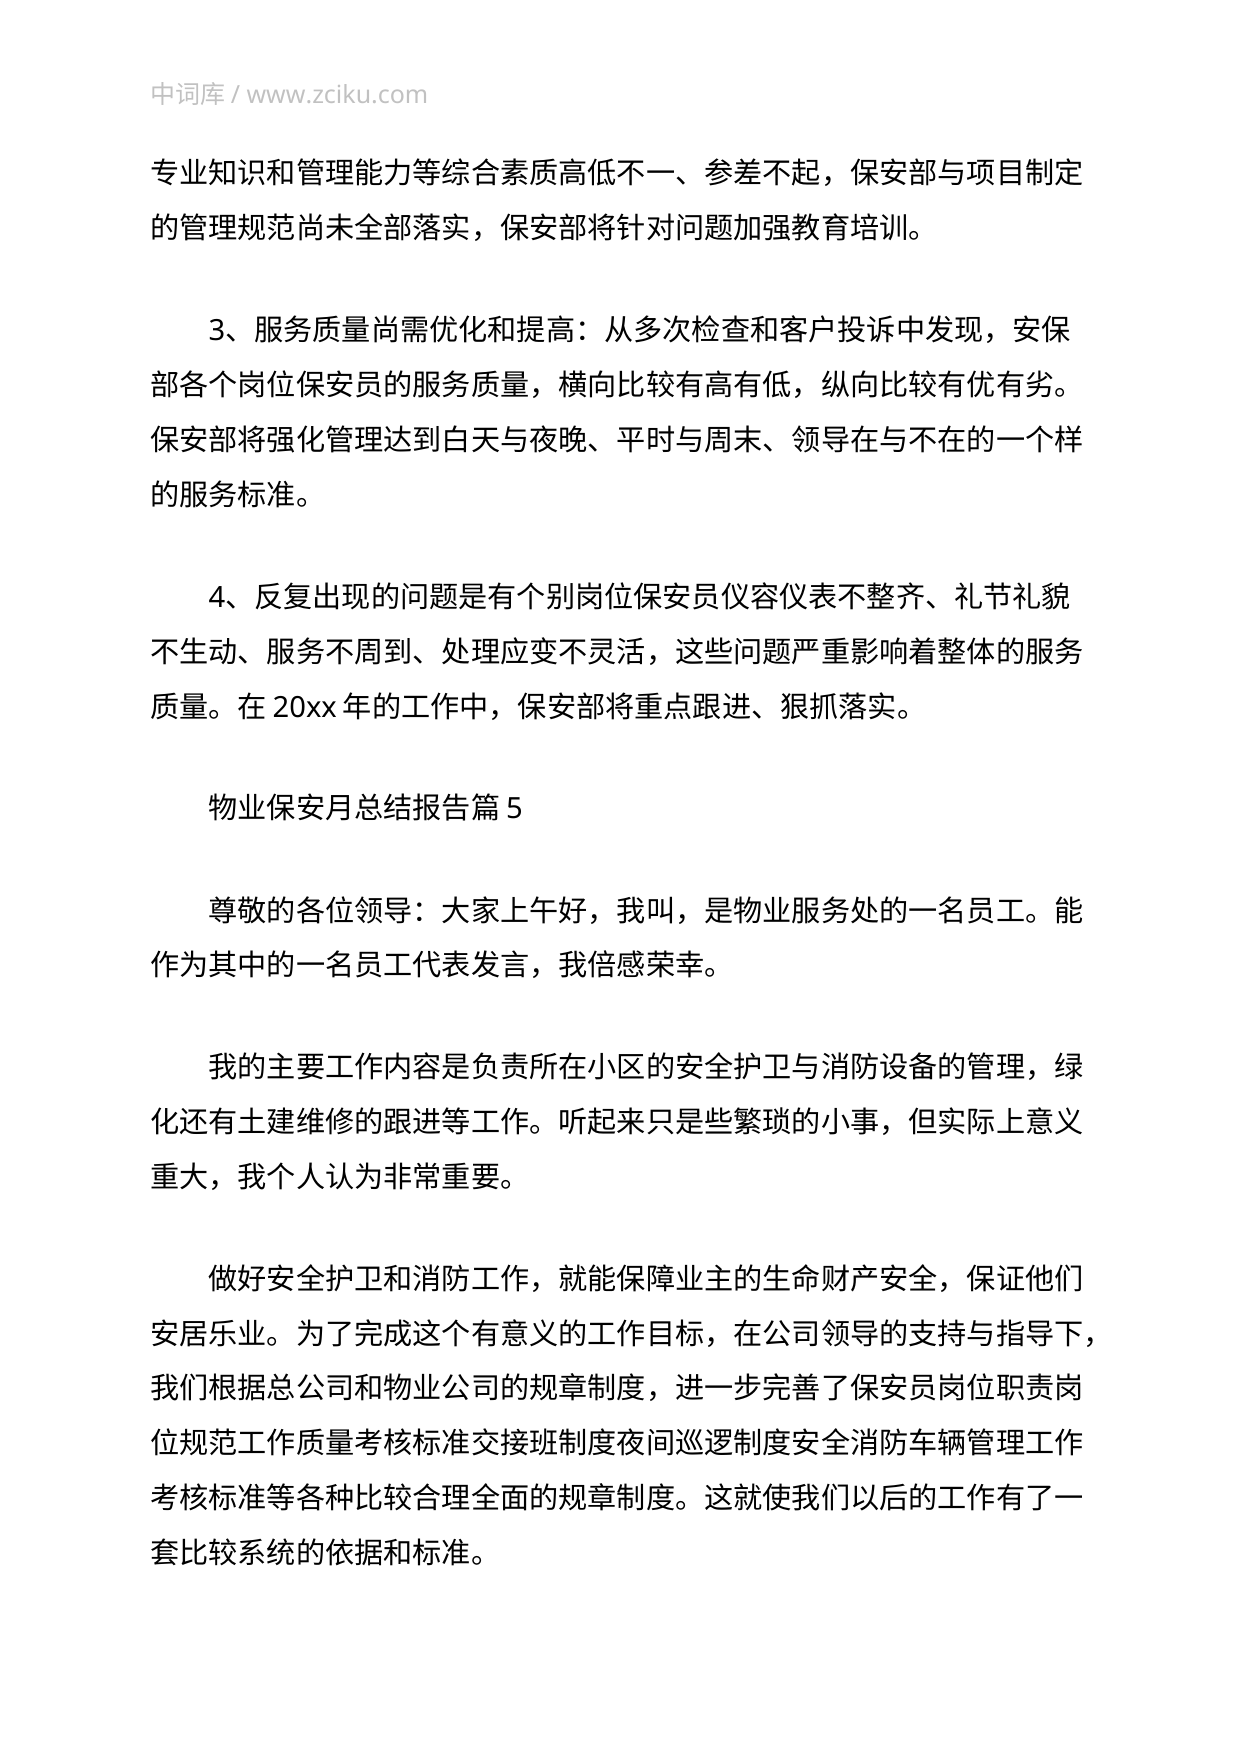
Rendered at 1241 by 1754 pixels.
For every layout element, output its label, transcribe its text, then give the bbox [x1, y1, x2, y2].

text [150, 150, 1090, 247]
text 做好安全护卫和消防工作，就能保障业主的生命财产安全，保证他们安居乐业。为了完成这个有意义的工作目标，在公司领导的支持与指导下，我们根据总公司和物业公司的规章制度，进一步完善了保安员岗位职责岗位规范工作质量考核标准交接班制度夜间巡逻制度安全消防车辆管理工作考核标准等各种比较合理全面的规章制度。这就使我们以后的工作有了一套比较系统的依据和标准。 [150, 1255, 1090, 1572]
text 我的主要工作内容是负责所在小区的安全护卫与消防设备的管理，绿化还有土建维修的跟进等工作。听起来只是些繁琐的小事，但实际上意义重大，我个人认为非常重要。 [150, 1044, 1090, 1196]
text 3、服务质量尚需优化和提高：从多次检查和客户投诉中发现，安保部各个岗位保安员的服务质量，横向比较有高有低，纵向比较有优有劣。保安部将强化管理达到白天与夜晚、平时与周末、领导在与不在的一个样的服务标准。 [150, 307, 1090, 514]
text 4、反复出现的问题是有个别岗位保安员仪容仪表不整齐、礼节礼貌不生动、服务不周到、处理应变不灵活，这些问题严重影响着整体的服务质量。在20xx年的工作中，保安部将重点跟进、狠抓落实。 [150, 573, 1090, 726]
text 物业保安月总结报告篇5 [150, 785, 1090, 827]
text 尊敬的各位领导：大家上午好，我叫，是物业服务处的一名员工。能作为其中的一名员工代表发言，我倍感荣幸。 [150, 887, 1090, 984]
